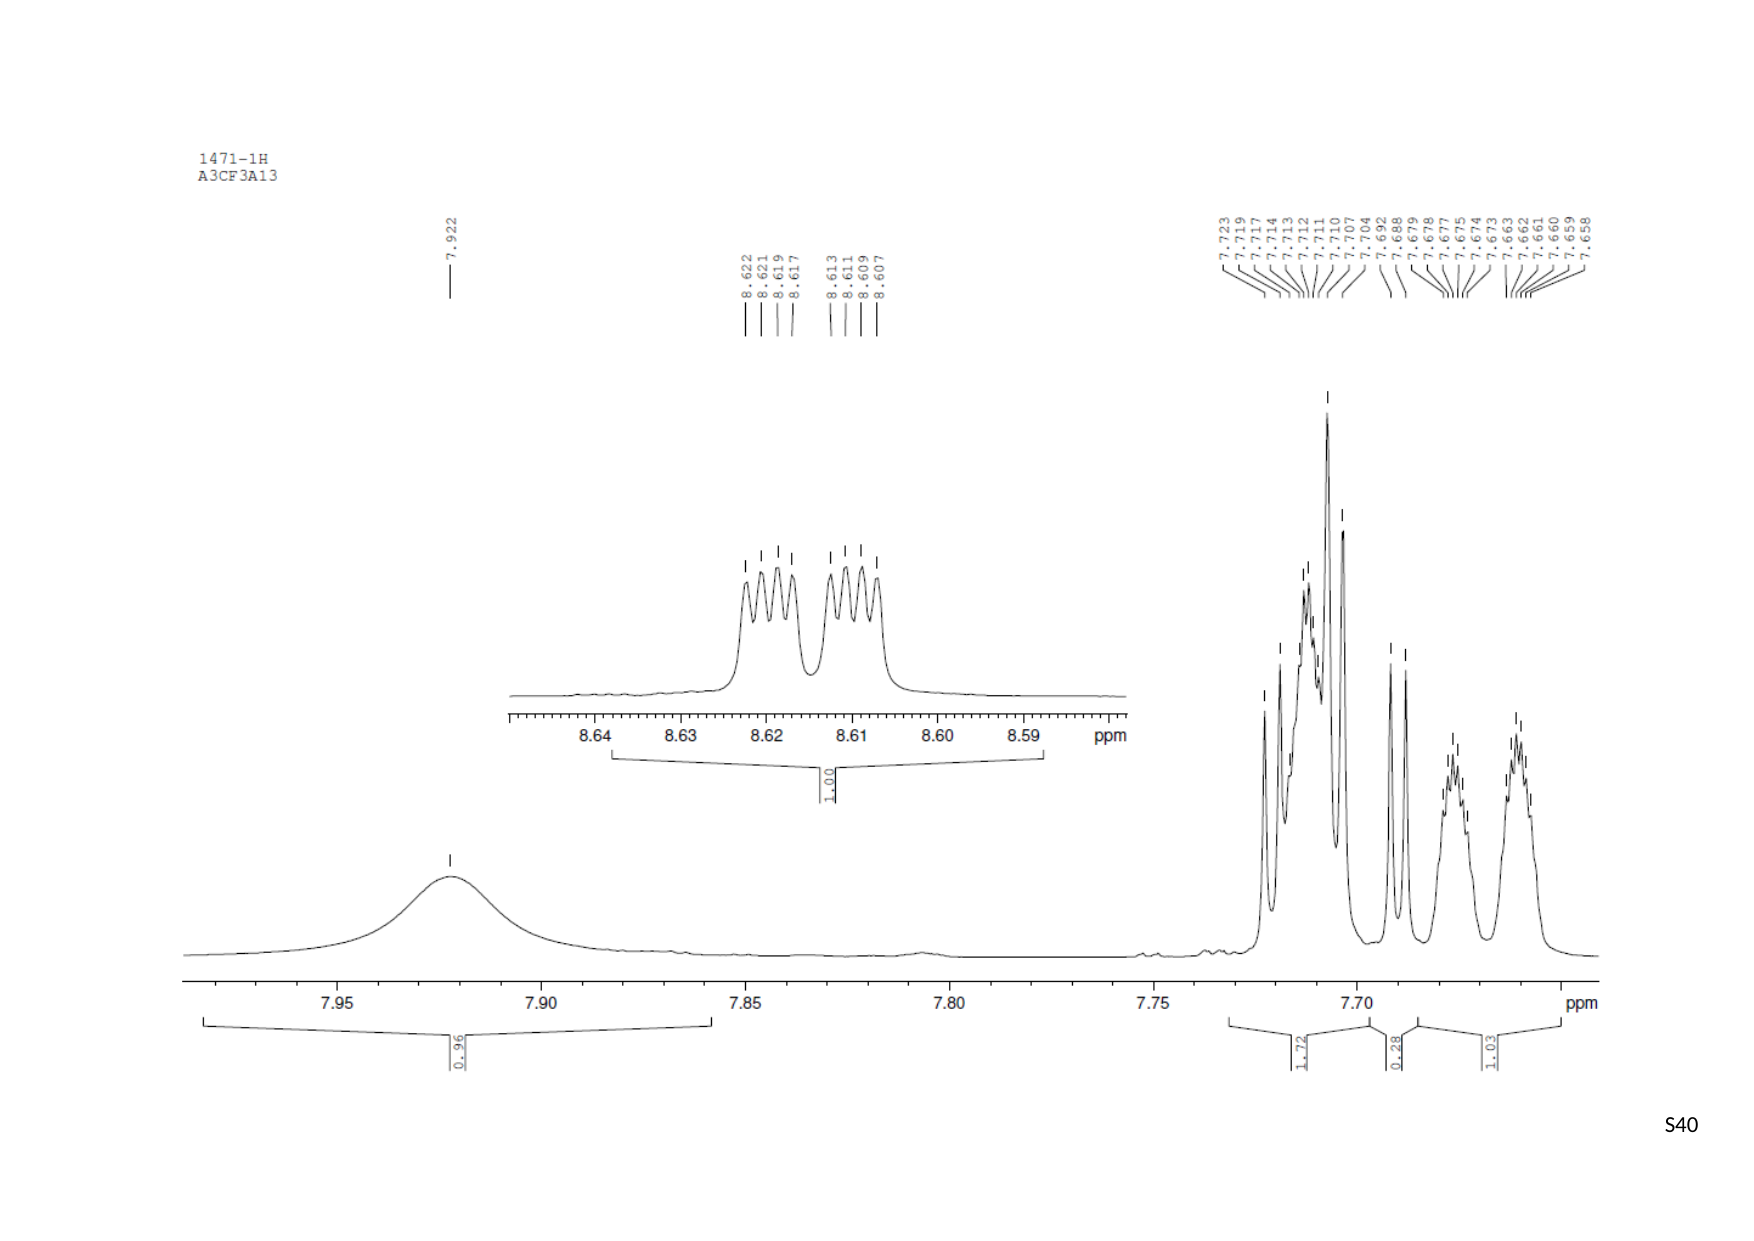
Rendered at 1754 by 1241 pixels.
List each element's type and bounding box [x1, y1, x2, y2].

picture [102, 59, 1670, 1111]
